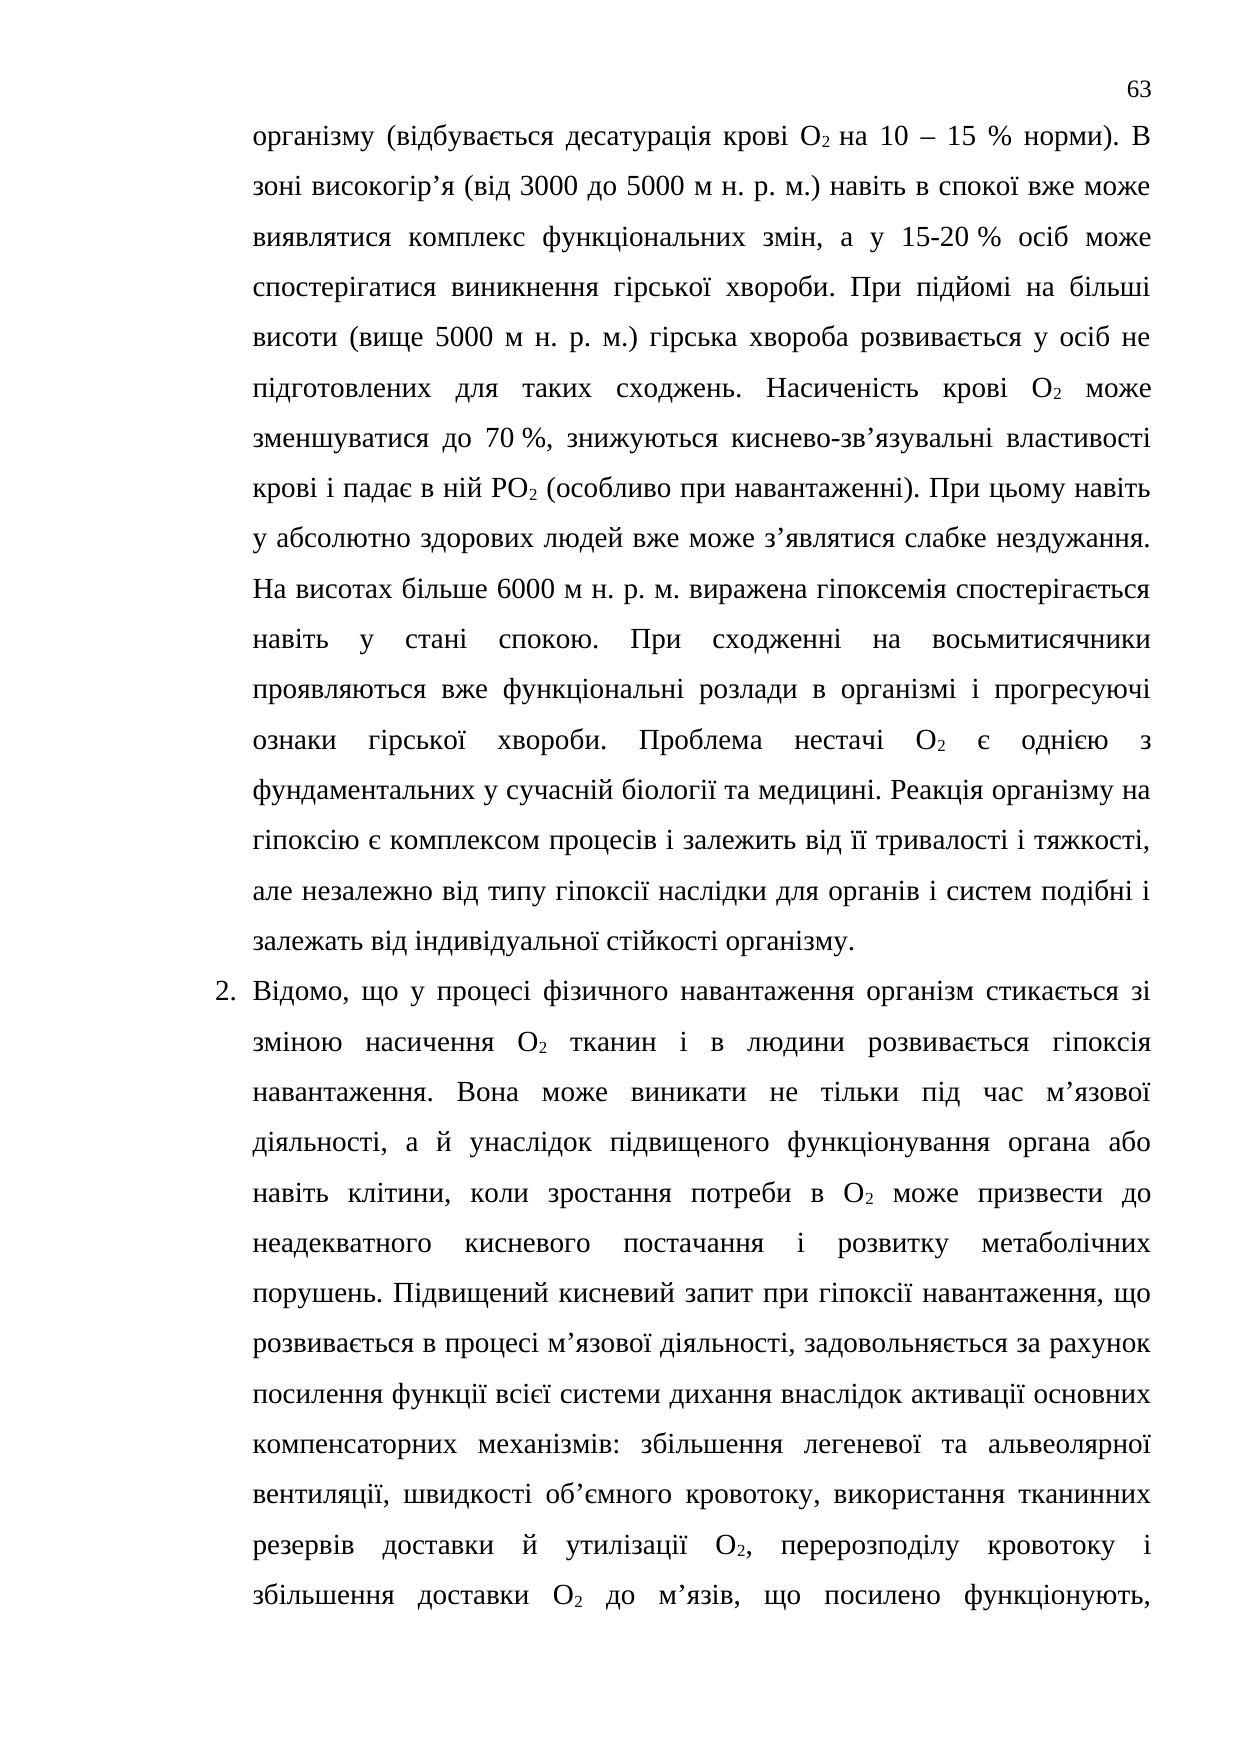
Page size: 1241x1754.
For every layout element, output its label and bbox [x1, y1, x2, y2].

list [215, 973, 1152, 1611]
list [215, 118, 1152, 957]
